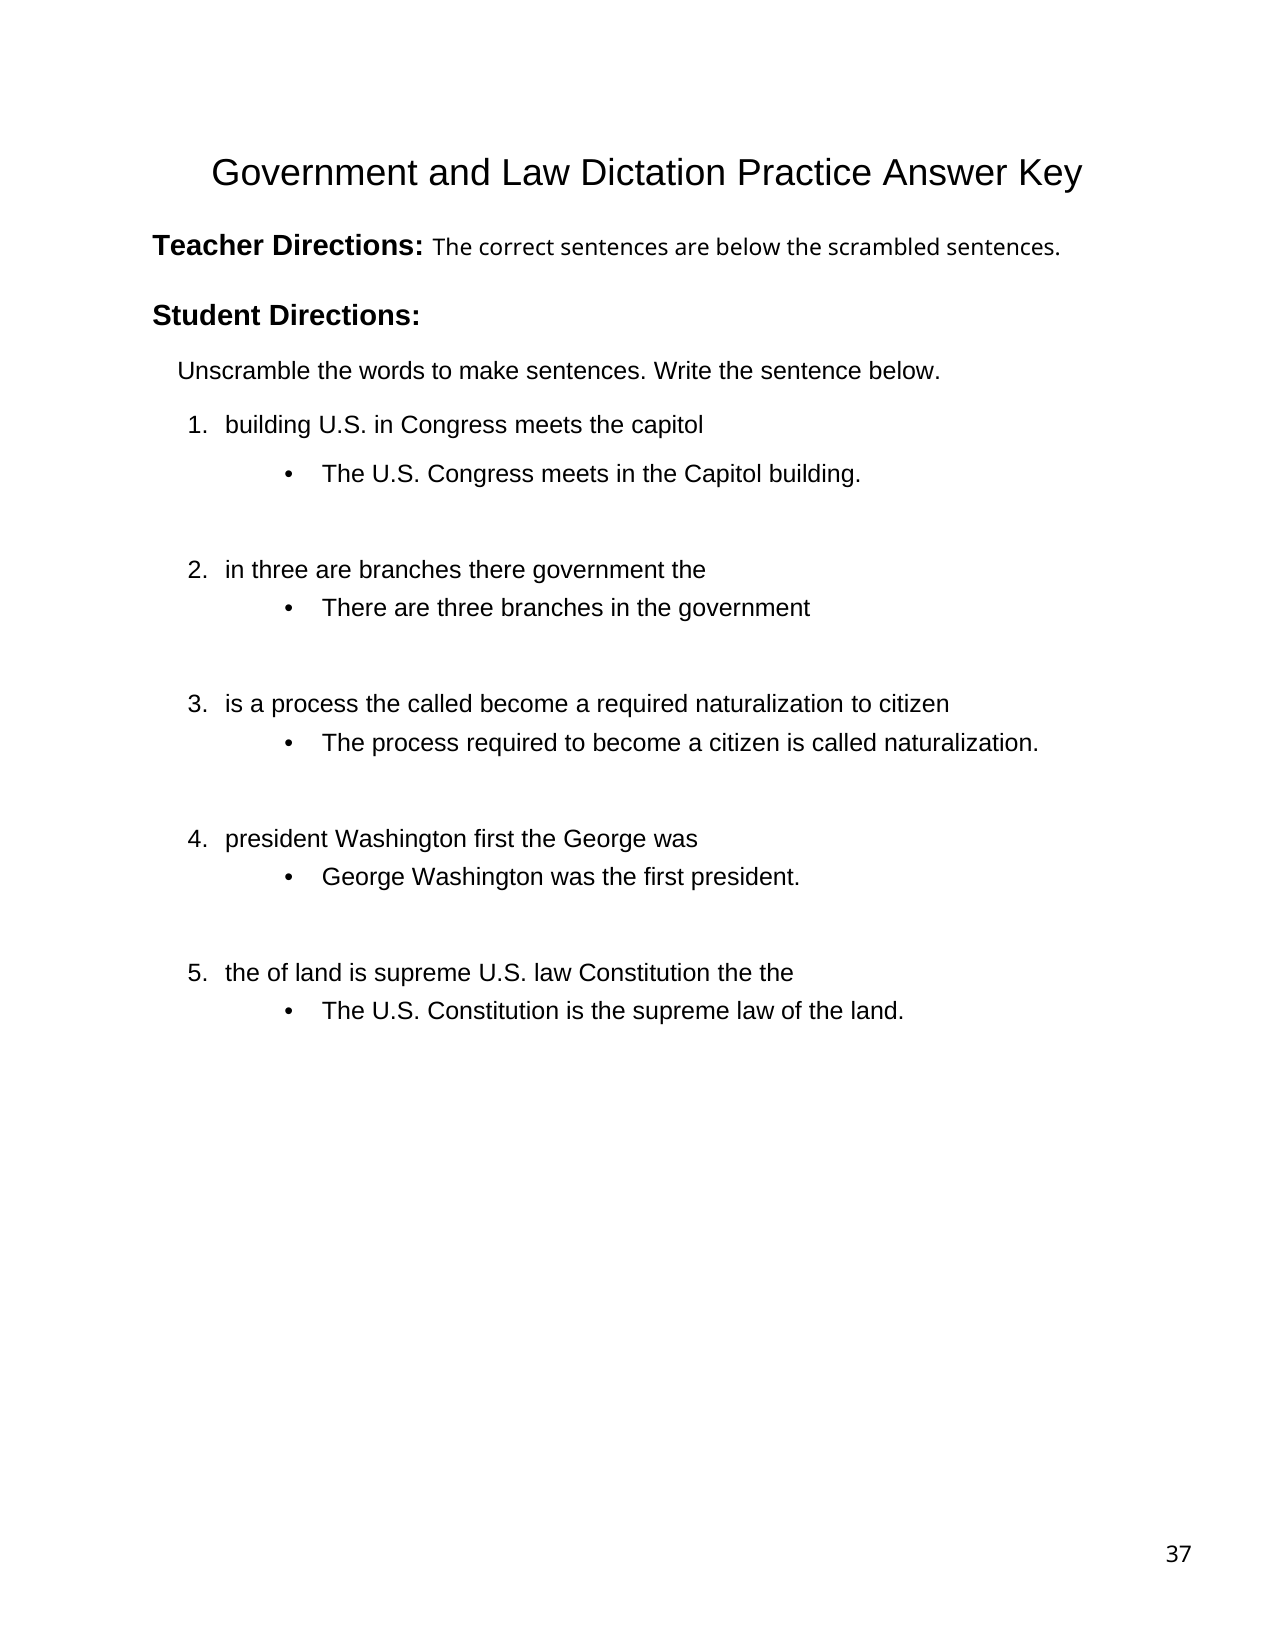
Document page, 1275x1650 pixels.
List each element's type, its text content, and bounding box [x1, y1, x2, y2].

list George Washington was the first president. [284, 862, 1192, 891]
list There are three branches in the government [284, 593, 1192, 622]
list The process required to become a citizen is called naturalization. [284, 728, 1192, 757]
list The U.S. Constitution is the supreme law of the land. [284, 996, 1192, 1025]
list in three are branches there government the [187, 555, 1192, 584]
list The U.S. Congress meets in the Capitol building. [284, 459, 1192, 488]
list building U.S. in Congress meets the capitol [187, 410, 1192, 438]
subtitle Government and Law Dictation Practice Answer Key [102, 150, 1192, 193]
list president Washington first the George was [187, 824, 1192, 852]
text Unscramble the words to make sentences. Write the sentence below. [177, 356, 1192, 385]
list the of land is supreme U.S. law Constitution the the [187, 958, 1192, 987]
list is a process the called become a required naturalization to citizen [187, 689, 1192, 718]
text Student Directions: [152, 297, 1192, 331]
text Teacher Directions: The correct sentences are below the scrambled sentences. [152, 228, 1192, 262]
